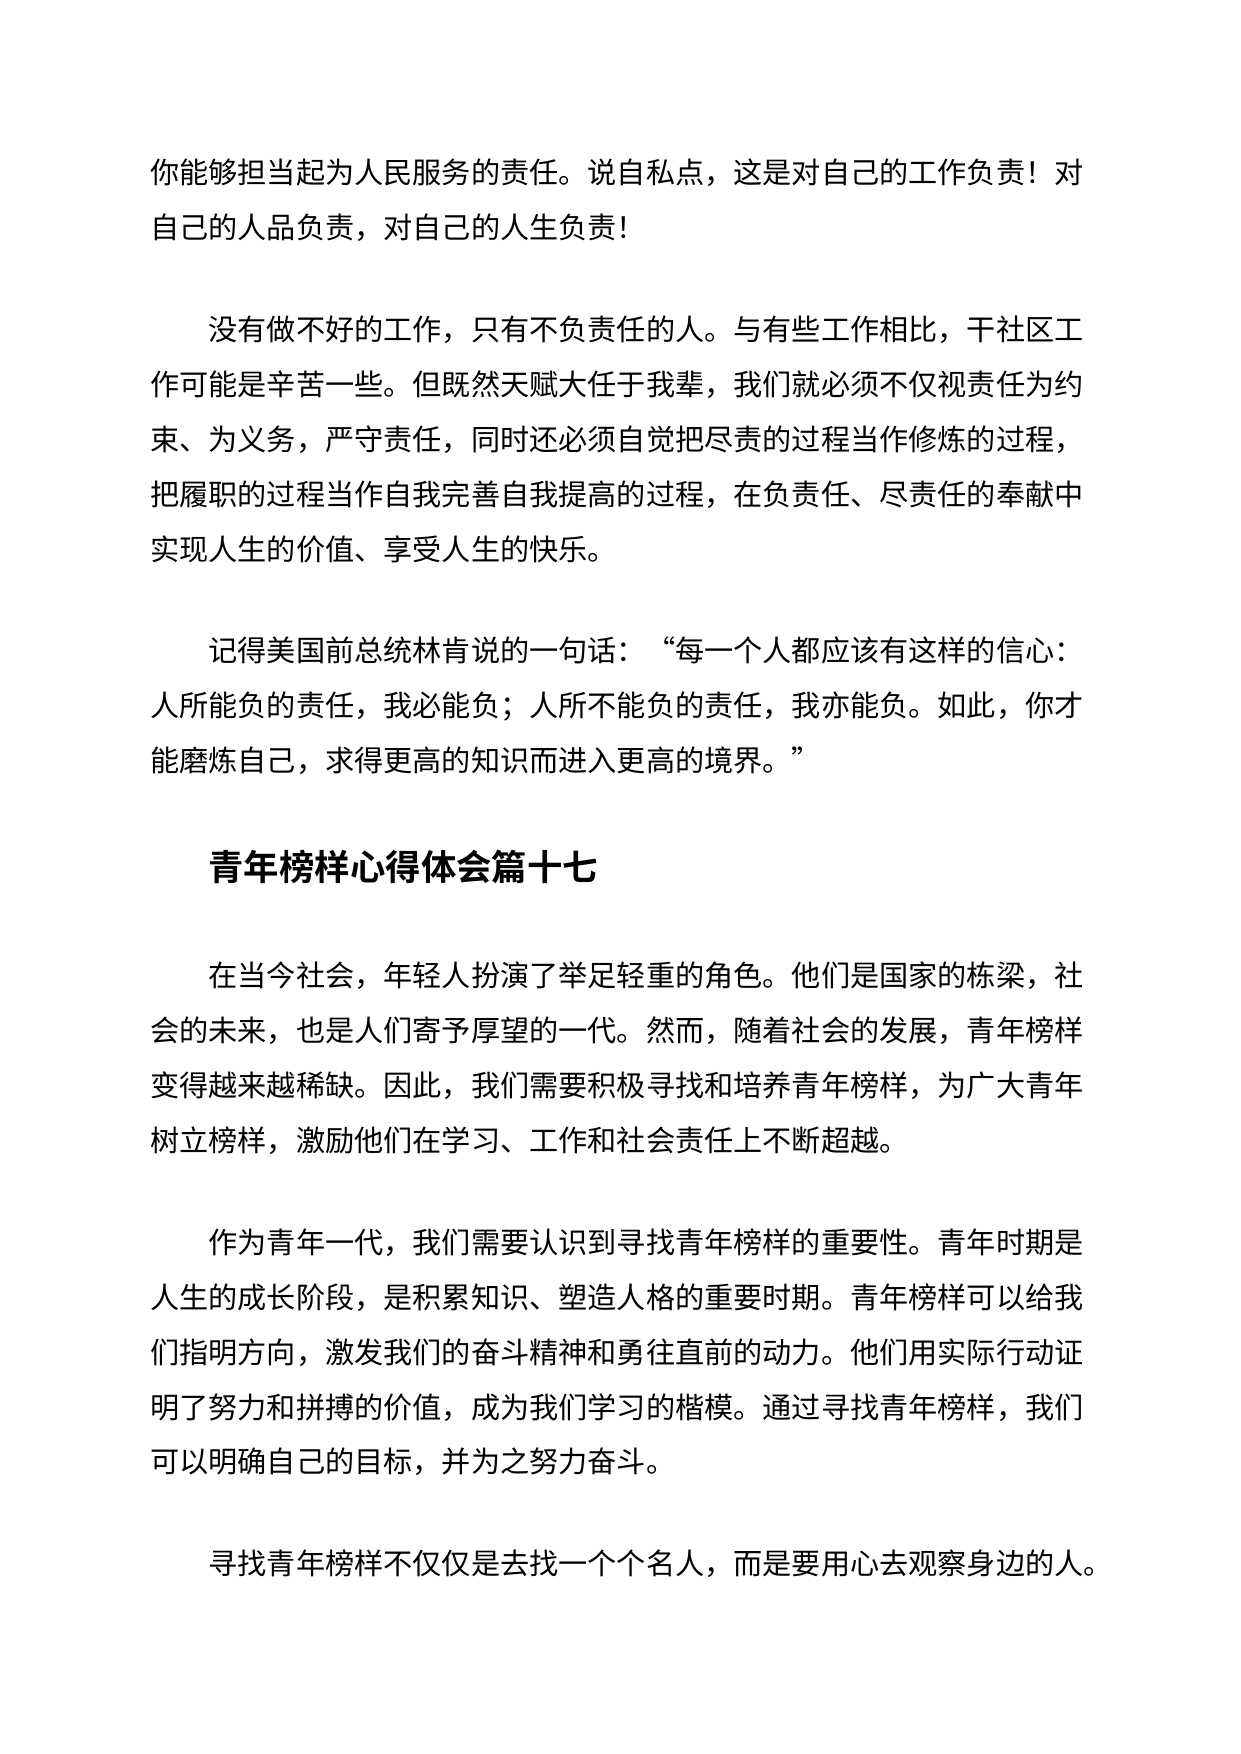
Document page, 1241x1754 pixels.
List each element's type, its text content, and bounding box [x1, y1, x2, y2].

text 记得美国前总统林肯说的一句话：“每一个人都应该有这样的信心：人所能负的责任，我必能负；人所不能负的责任，我亦能负。如此，你才能磨炼自己，求得更高的知识而进入更高的境界。” [150, 628, 1090, 780]
text 青年榜样心得体会篇十七 [150, 839, 1090, 891]
text 在当今社会，年轻人扮演了举足轻重的角色。他们是国家的栋梁，社会的未来，也是人们寄予厚望的一代。然而，随着社会的发展，青年榜样变得越来越稀缺。因此，我们需要积极寻找和培养青年榜样，为广大青年树立榜样，激励他们在学习、工作和社会责任上不断超越。 [150, 953, 1090, 1160]
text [150, 150, 1090, 247]
text 作为青年一代，我们需要认识到寻找青年榜样的重要性。青年时期是人生的成长阶段，是积累知识、塑造人格的重要时期。青年榜样可以给我们指明方向，激发我们的奋斗精神和勇往直前的动力。他们用实际行动证明了努力和拼搏的价值，成为我们学习的楷模。通过寻找青年榜样，我们可以明确自己的目标，并为之努力奋斗。 [150, 1219, 1090, 1481]
text 没有做不好的工作，只有不负责任的人。与有些工作相比，干社区工作可能是辛苦一些。但既然天赋大任于我辈，我们就必须不仅视责任为约束、为义务，严守责任，同时还必须自觉把尽责的过程当作修炼的过程，把履职的过程当作自我完善自我提高的过程，在负责任、尽责任的奉献中实现人生的价值、享受人生的快乐。 [150, 307, 1090, 568]
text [150, 1541, 1090, 1583]
